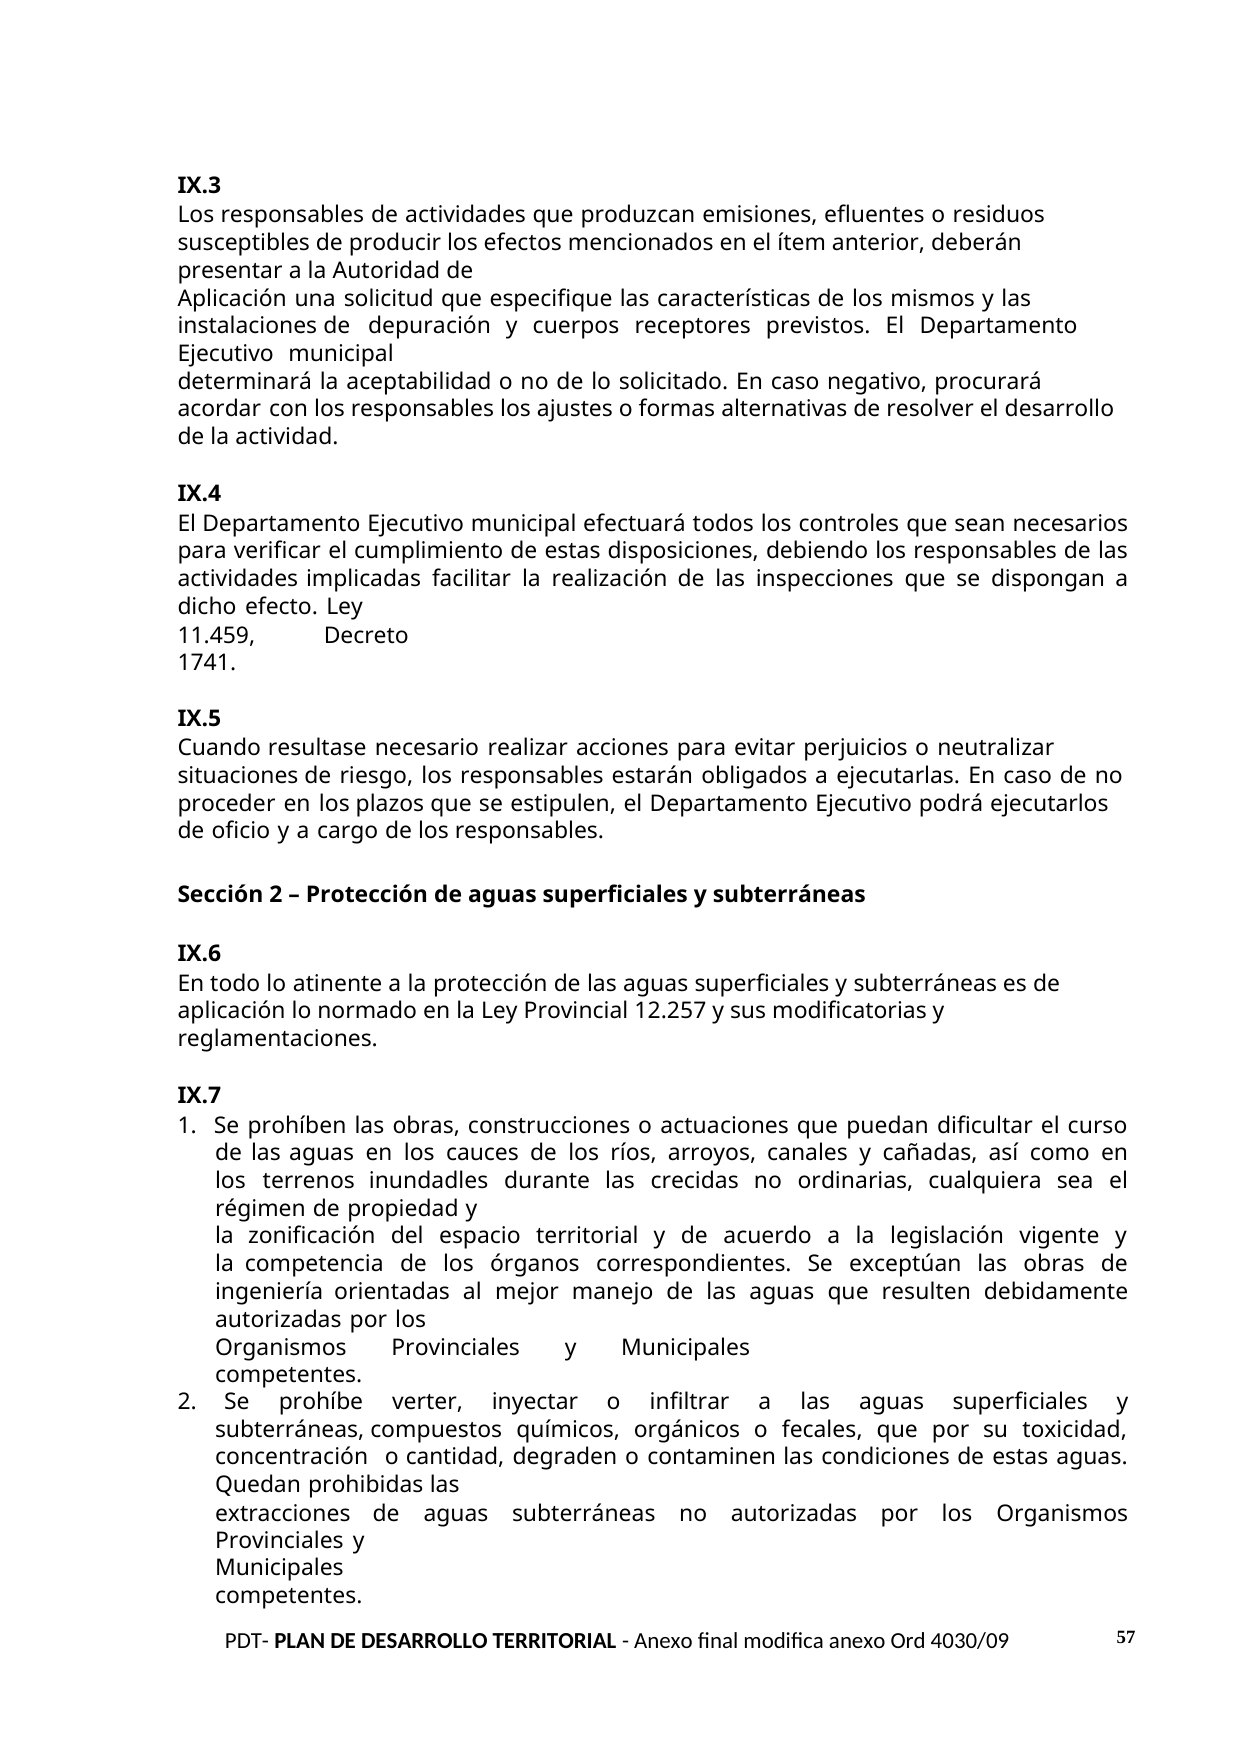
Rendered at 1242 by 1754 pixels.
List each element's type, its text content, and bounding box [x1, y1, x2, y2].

text Cuando resultase necesario realizar acciones para evitar perjuicios o neutralizar situaciones de riesgo, los responsables estarán obligados a ejecutarlas. En caso de no proceder en los plazos que se estipulen, el Departamento Ejecutivo podrá ejecutarlos de oficio y a cargo de los responsables. [177, 733, 1128, 844]
text 1. Se prohíben las obras, construcciones o actuaciones que puedan dificultar el curso de las aguas en los cauces de los ríos, arroyos, canales y cañadas, así como en los terrenos inundadles durante las crecidas no ordinarias, cualquiera sea el régimen de propiedad y [177, 1111, 1128, 1222]
text Organismos Provinciales y Municipales competentes. [215, 1333, 750, 1387]
text En todo lo atinente a la protección de las aguas superficiales y subterráneas es de aplicación lo normado en 12.257 y sus modificatorias y reglamentaciones. [177, 969, 1128, 1052]
text 2. Se prohíbe verter, inyectar o infiltrar a las aguas superficiales y subterráneas, compuestos químicos, orgánicos o fecales, que por su toxicidad, concentración o cantidad, degraden o contaminen las condiciones de estas aguas. Quedan prohibidas las [177, 1387, 1128, 1498]
text determinará la aceptabilidad o no de lo solicitado. En caso negativo, procurará acordar con los responsables los ajustes o formas alternativas de resolver el desarrollo de la actividad. [177, 367, 1128, 450]
text 11.459, Decreto 1741. [177, 620, 408, 674]
text Los responsables de actividades que produzcan emisiones, efluentes o residuos susceptibles de producir los efectos mencionados en el ítem anterior, deberán presentar a de [177, 201, 1128, 284]
text Sección 2 – Protección de aguas superficiales y subterráneas [177, 878, 1082, 909]
text IX.3 [177, 169, 231, 200]
text IX.7 [177, 1079, 231, 1110]
text Aplicación una solicitud que especifique las características de los mismos y las instalaciones de depuración y cuerpos receptores previstos. El Departamento Ejecutivo municipal [177, 284, 1128, 367]
text extracciones de aguas subterráneas no autorizadas por los Organismos Provinciales y [215, 1498, 1128, 1552]
text Municipales competentes. [215, 1552, 480, 1607]
text la zonificación del espacio territorial y de acuerdo a la legislación vigente y la competencia de los órganos correspondientes. Se exceptúan las obras de ingeniería orientadas al mejor manejo de las aguas que resulten debidamente autorizadas por los [215, 1222, 1128, 1333]
text IX.4 [177, 477, 231, 508]
text IX.5 [177, 701, 231, 733]
text IX.6 [177, 937, 231, 968]
text El Departamento Ejecutivo municipal efectuará todos los controles que sean necesarios para verificar el cumplimiento de estas disposiciones, debiendo los responsables de las actividades implicadas facilitar la realización de las inspecciones que se dispongan a dicho efecto. Ley [177, 509, 1128, 620]
